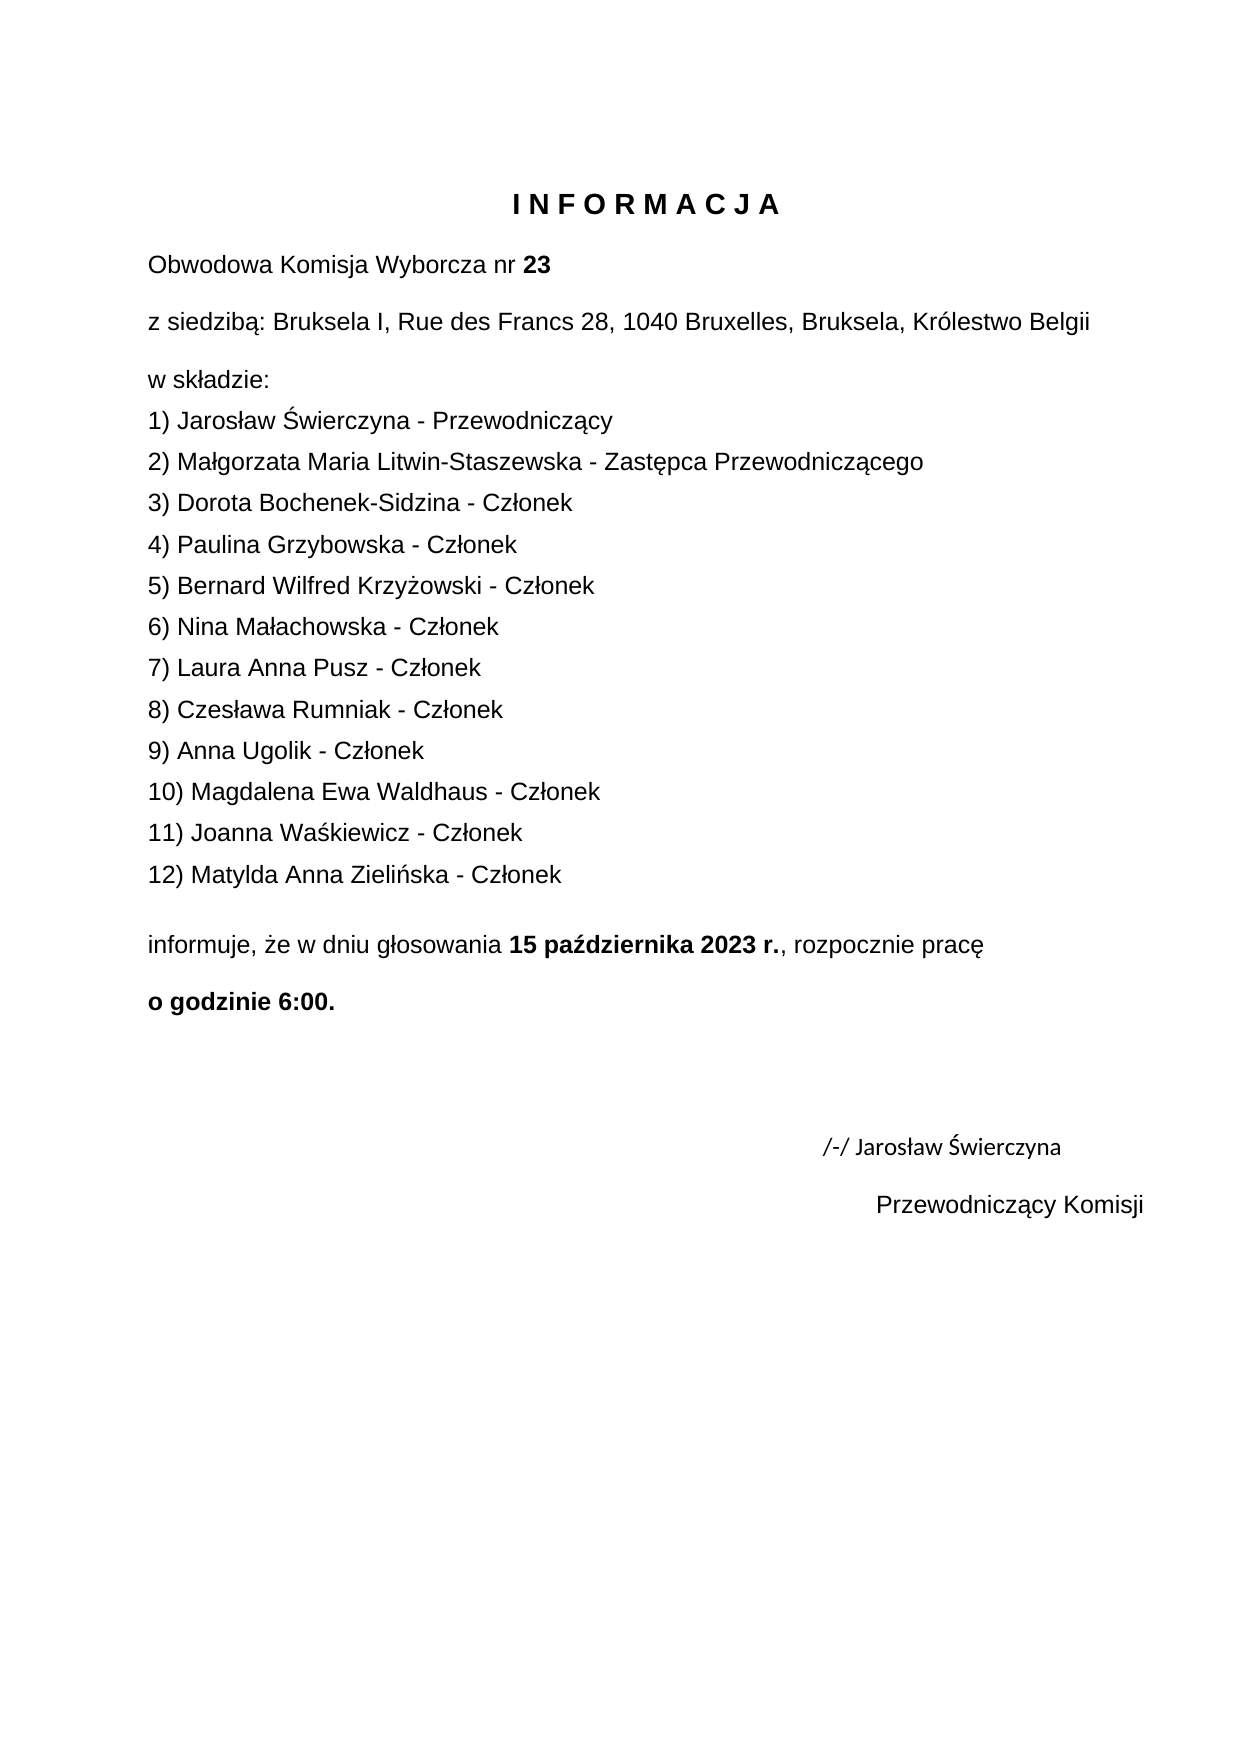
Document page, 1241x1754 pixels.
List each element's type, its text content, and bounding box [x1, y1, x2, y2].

text z siedzibą: Bruksela I, Rue des Francs 28, 1040 Bruxelles, Bruksela, Królestwo Belgii [148, 307, 1144, 336]
text 7) Laura Anna Pusz - Członek [148, 653, 1144, 682]
text 5) Bernard Wilfred Krzyżowski - Członek [148, 571, 1144, 599]
text 9) Anna Ugolik - Członek [148, 736, 1144, 764]
text 10) Magdalena Ewa Waldhaus - Członek [148, 777, 1144, 806]
text 4) Paulina Grzybowska - Członek [148, 529, 1144, 558]
text 3) Dorota Bochenek-Sidzina - Członek [148, 488, 1144, 517]
text 6) Nina Małachowska - Członek [148, 612, 1144, 641]
text 12) Matylda Anna Zielińska - Członek [148, 859, 1144, 888]
text 1) Jarosław Świerczyna - Przewodniczący [148, 406, 1144, 434]
text 2) Małgorzata Maria Litwin-Staszewska - Zastępca Przewodniczącego [148, 447, 1144, 476]
text o godzinie 6:00. [148, 987, 1144, 1016]
text /-/ Jarosław Świerczyna [748, 1131, 1144, 1161]
text Przewodniczący Komisji [148, 1190, 1144, 1219]
text w składzie: [148, 364, 1144, 393]
text 11) Joanna Waśkiewicz - Członek [148, 818, 1144, 847]
text informuje, że w dniu głosowania 15 października 2023 r., rozpocznie pracę [148, 929, 1144, 958]
text 8) Czesława Rumniak - Członek [148, 694, 1144, 723]
text Obwodowa Komisja Wyborcza nr 23 [148, 249, 1144, 278]
title I N F O R M A C J A [148, 187, 1144, 221]
